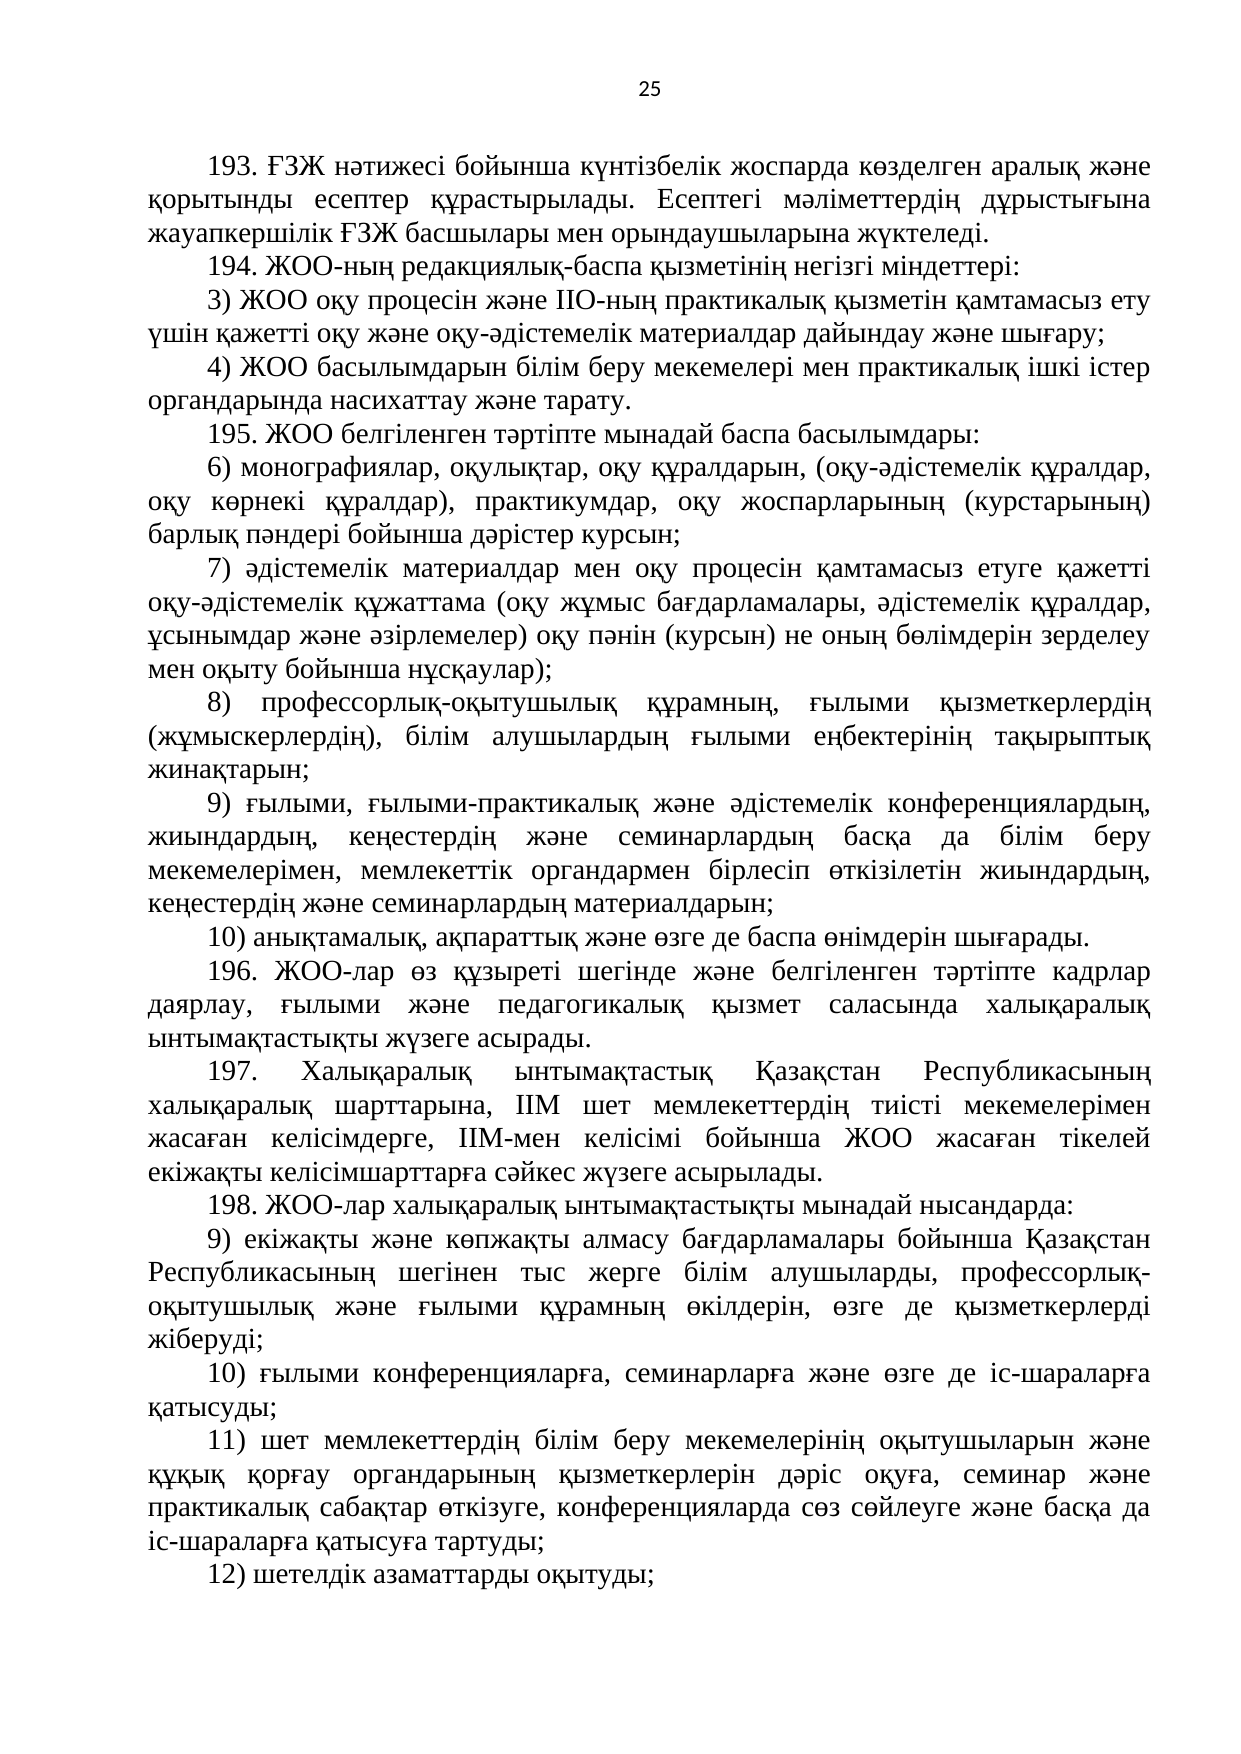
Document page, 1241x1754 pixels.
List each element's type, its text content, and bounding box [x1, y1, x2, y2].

text 12) шетелдік азаматтарды оқытуды; [148, 1556, 1152, 1590]
text 9) ғылыми, ғылыми-практикалық және әдістемелік конференциялардың, жиындардың, кеңестердің және семинарлардың басқа да білім беру мекемелерімен, мемлекеттік органдармен бірлесіп өткізілетін жиындардың, кеңестердің және семинарлардың материалдарын; [148, 785, 1152, 919]
text 194. ЖОО-ның редакциялық-баспа қызметінің негізгі міндеттері: [148, 248, 1152, 282]
text 7) әдістемелік материалдар мен оқу процесін қамтамасыз етуге қажетті оқу-әдістемелік құжаттама (оқу жұмыс бағдарламалары, әдістемелік құралдар, ұсынымдар және әзірлемелер) оқу пәнін (курсын) не оның бөлімдерін зерделеу мен оқыту бойынша нұсқаулар); [148, 550, 1152, 684]
text 198. ЖОО-лар халықаралық ынтымақтастықты мынадай нысандарда: [148, 1187, 1152, 1221]
text 193. ҒЗЖ нәтижесі бойынша күнтізбелік жоспарда көзделген аралық және қорытынды есептер құрастырылады. Есептегі мәліметтердің дұрыстығына жауапкершілік ҒЗЖ басшылары мен орындаушыларына жүктеледі. [148, 148, 1152, 248]
text 196. ЖОО-лар өз құзыреті шегінде және белгіленген тәртіпте кадрлар даярлау, ғылыми және педагогикалық қызмет саласында халықаралық ынтымақтастықты жүзеге асырады. [148, 953, 1152, 1053]
text 6) монографиялар, оқулықтар, оқу құралдарын, (оқу-әдістемелік құралдар, оқу көрнекі құралдар), практикумдар, оқу жоспарларының (курстарының) барлық пәндері бойынша дәрістер курсын; [148, 449, 1152, 550]
text 9) екіжақты және көпжақты алмасу бағдарламалары бойынша Қазақстан Республикасының шегінен тыс жерге білім алушыларды, профессорлық-оқытушылық және ғылыми құрамның өкілдерін, өзге де қызметкерлерді жіберуді; [148, 1221, 1152, 1355]
text 10) ғылыми конференцияларға, семинарларға және өзге де іс-шараларға қатысуды; [148, 1355, 1152, 1422]
text 11) шет мемлекеттердің білім беру мекемелерінің оқытушыларын және құқық қорғау органдарының қызметкерлерін дәріс оқуға, семинар және практикалық сабақтар өткізуге, конференцияларда сөз сөйлеуге және басқа да іс-шараларға қатысуға тартуды; [148, 1422, 1152, 1556]
text 8) профессорлық-оқытушылық құрамның, ғылыми қызметкерлердің (жұмыскерлердің), білім алушылардың ғылыми еңбектерінің тақырыптық жинақтарын; [148, 684, 1152, 785]
text 197. Халықаралық ынтымақтастық Қазақстан Республикасының халықаралық шарттарына, ІІМ шет мемлекеттердің тиісті мекемелерімен жасаған келісімдерге, ІІМ-мен келісімі бойынша ЖОО жасаған тікелей екіжақты келісімшарттарға сәйкес жүзеге асырылады. [148, 1053, 1152, 1187]
text 10) анықтамалық, ақпараттық және өзге де баспа өнімдерін шығарады. [148, 919, 1152, 953]
text 3) ЖОО оқу процесін және ІІО-ның практикалық қызметін қамтамасыз ету үшін қажетті оқу және оқу-әдістемелік материалдар дайындау және шығару; [148, 282, 1152, 349]
text 4) ЖОО басылымдарын білім беру мекемелері мен практикалық ішкі істер органдарында насихаттау және тарату. [148, 349, 1152, 416]
text 195. ЖОО белгіленген тәртіпте мынадай баспа басылымдары: [148, 416, 1152, 449]
